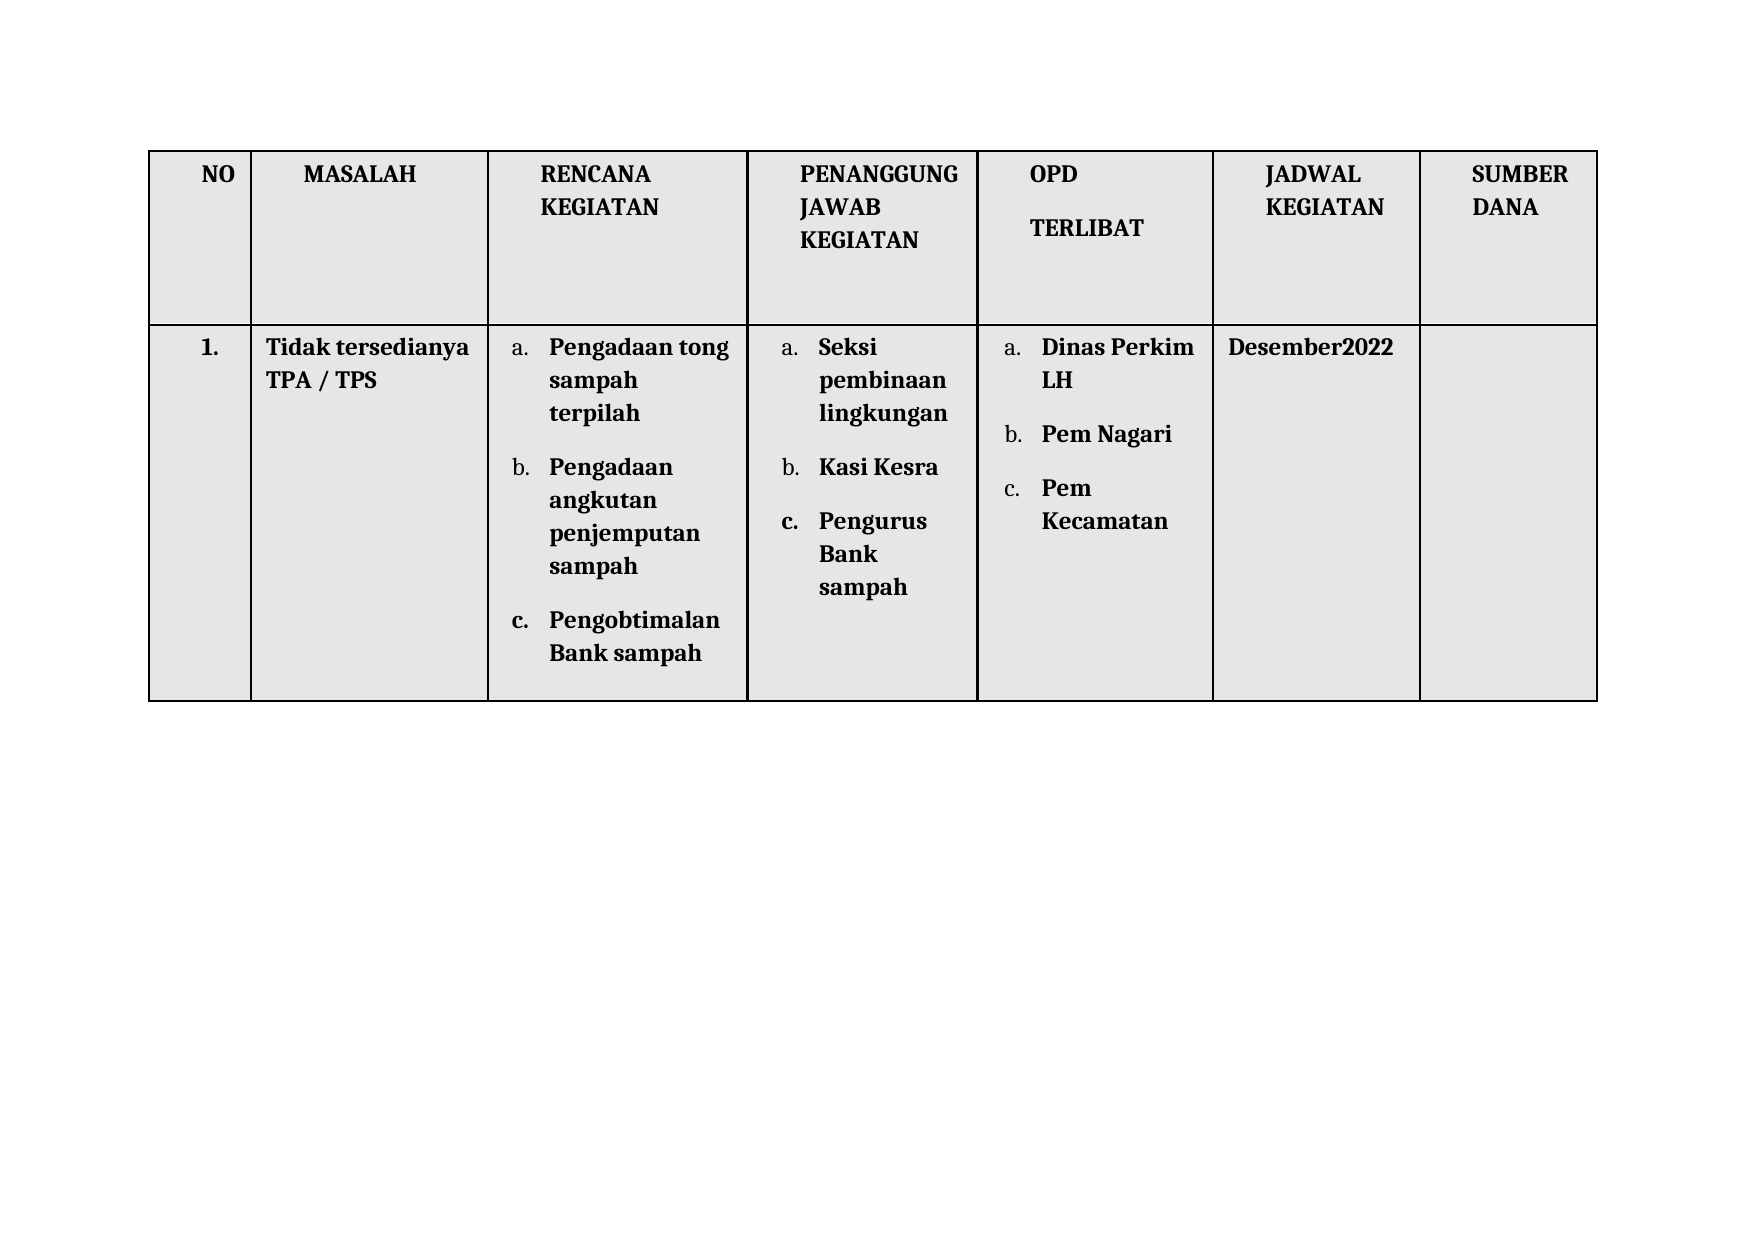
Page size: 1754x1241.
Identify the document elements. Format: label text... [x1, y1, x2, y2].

table_header MASALAH [252, 152, 487, 323]
table_cell Seksi pembinaan lingkungan Kasi Kesra Pengurus Bank sampah [749, 326, 976, 700]
table_header NO [150, 152, 250, 323]
table_header RENCANA KEGIATAN [489, 152, 746, 323]
table_cell Tidak tersedianya TPA / TPS [252, 326, 487, 700]
table_cell 1. [150, 326, 250, 700]
table_cell Pengadaan tong sampah terpilah Pengadaan angkutan penjemputan sampah Pengobtimalan Bank sampah [489, 326, 746, 700]
table_header JADWAL KEGIATAN [1214, 152, 1419, 323]
table_header SUMBER DANA [1421, 152, 1596, 323]
table_header OPD TERLIBAT [979, 152, 1212, 323]
table_cell [1421, 326, 1596, 700]
table_cell Dinas Perkim LH Pem Nagari Pem Kecamatan [979, 326, 1212, 700]
table_cell Desember2022 [1214, 326, 1419, 700]
table_header PENANGGUNG JAWAB KEGIATAN [749, 152, 976, 323]
